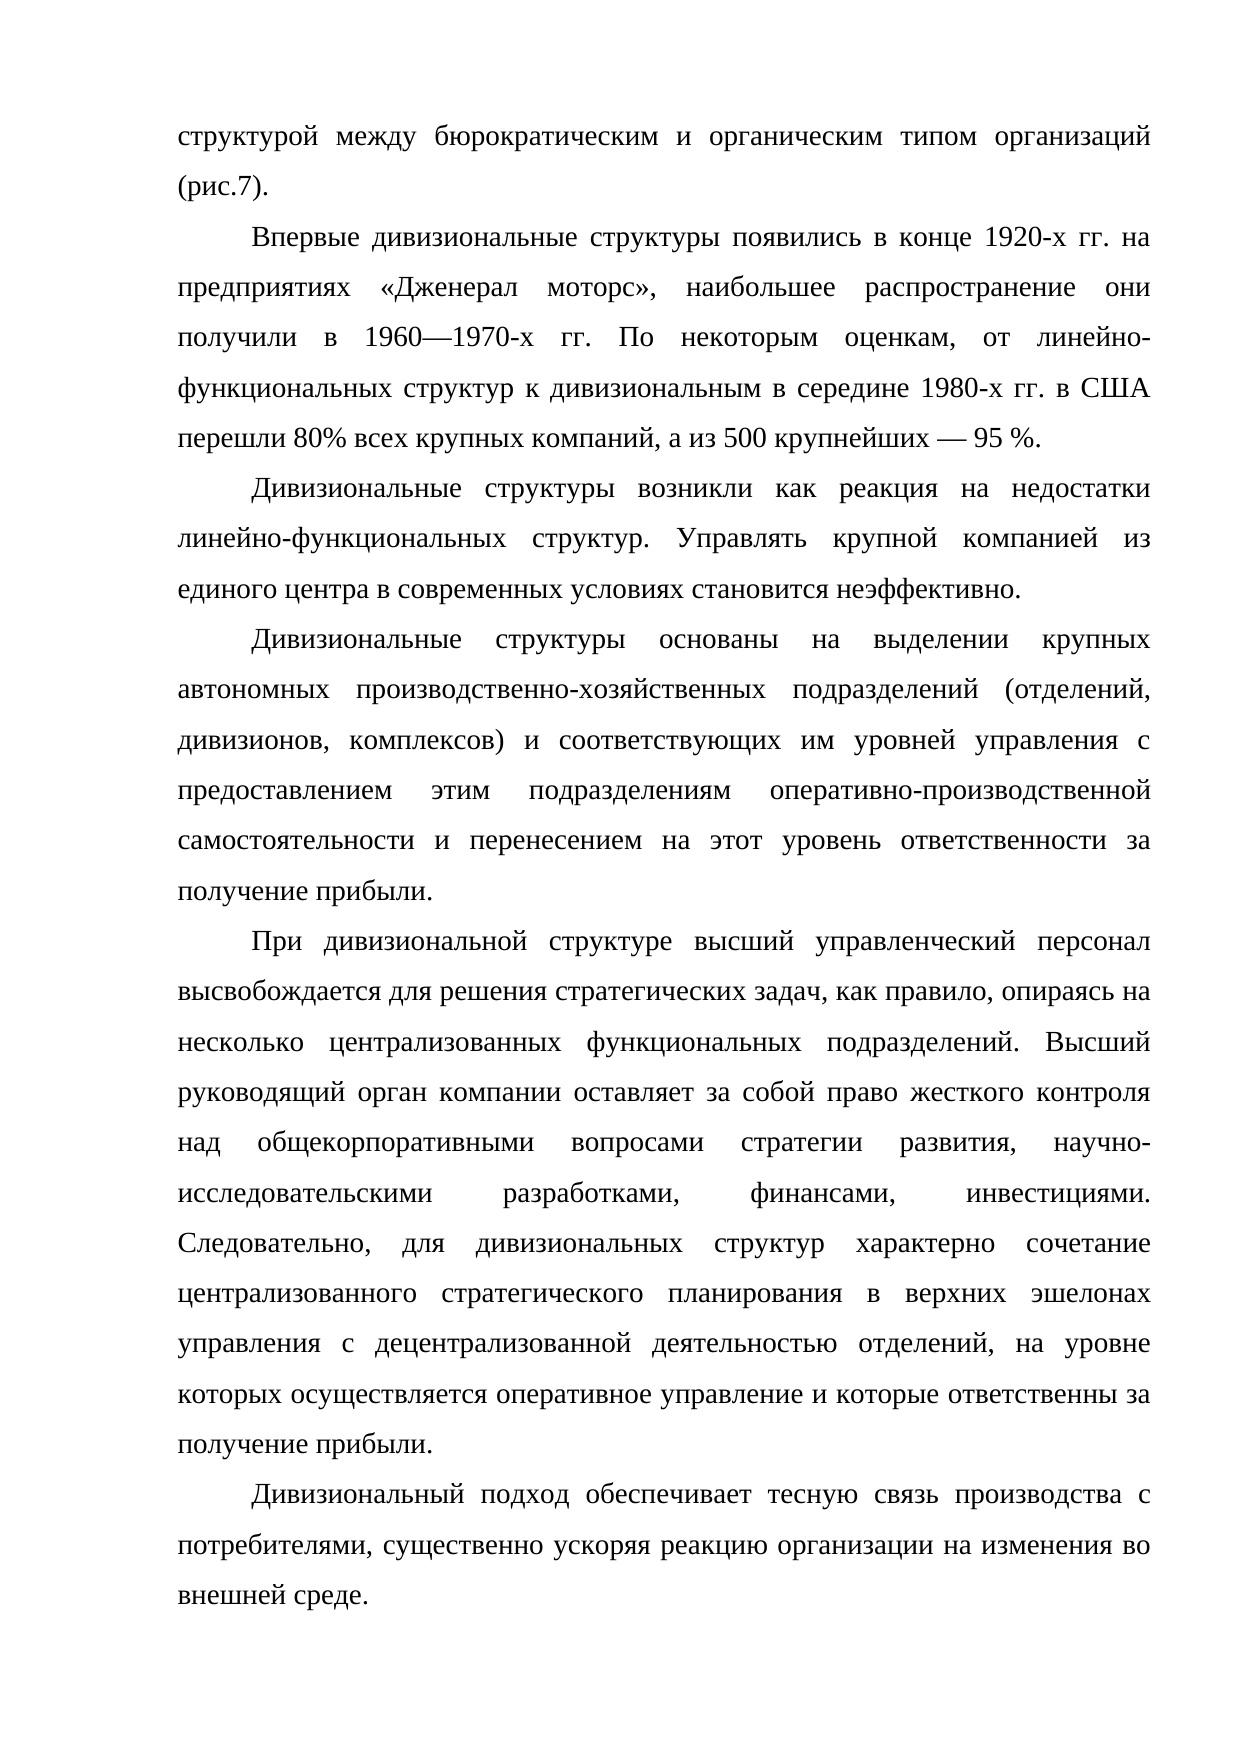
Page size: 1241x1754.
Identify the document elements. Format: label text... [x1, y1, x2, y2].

text Дивизиональный подход обеспечивает тесную связь производства с потребителями, существенно ускоряя реакцию организации на изменения во внешней среде. [177, 1477, 1152, 1611]
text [177, 118, 1152, 202]
text Впервые дивизиональные структуры появились в конце 1920-х гг. на предприятиях «Дженерал моторс», наибольшее распространение они получили в 1960—1970-х гг. По некоторым оценкам, от линейно-функциональных структур к дивизиональным в середине 1980-х гг. в США перешли 80% всех крупных компаний, а из 500 крупнейших — 95 %. [177, 219, 1152, 453]
text При дивизиональной структуре высший управленческий персонал высвобождается для решения стратегических задач, как правило, опираясь на несколько централизованных функциональных подразделений. Высший руководящий орган компании оставляет за собой право жесткого контроля над общекорпоративными вопросами стратегии развития, научно-исследовательскими разработками, финансами, инвестициями. Следовательно, для дивизиональных структур характерно сочетание централизованного стратегического планирования в верхних эшелонах управления с децентрализованной деятельностью отделений, на уровне которых осуществляется оперативное управление и которые ответственны за получение прибыли. [177, 923, 1152, 1460]
text Дивизиональные структуры возникли как реакция на недостатки линейно-функциональных структур. Управлять крупной компанией из единого центра в современных условиях становится неэффективно. [177, 470, 1152, 604]
text Дивизиональные структуры основаны на выделении крупных автономных производственно-хозяйственных подразделений (отделений, дивизионов, комплексов) и соответствующих им уровней управления с предоставлением этим подразделениям оперативно-производственной самостоятельности и перенесением на этот уровень ответственности за получение прибыли. [177, 621, 1152, 906]
